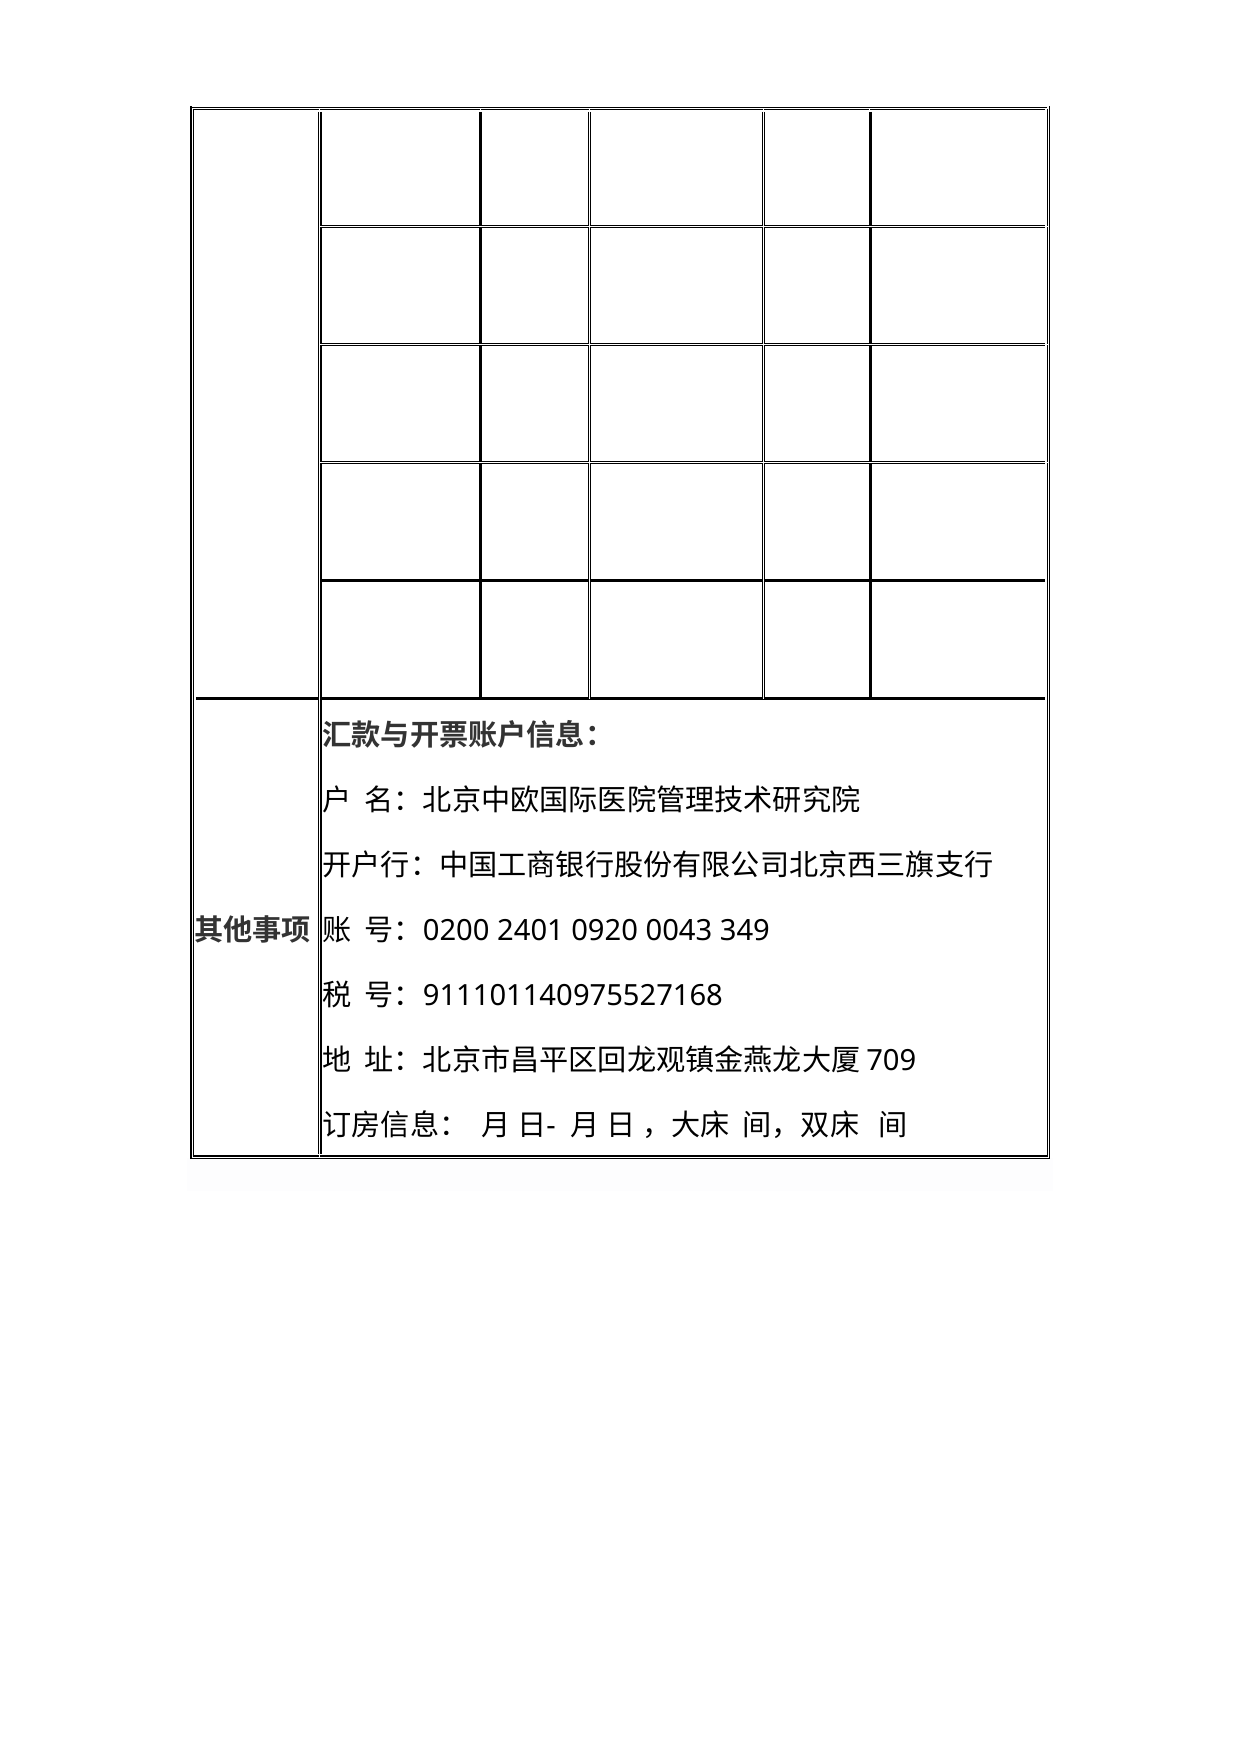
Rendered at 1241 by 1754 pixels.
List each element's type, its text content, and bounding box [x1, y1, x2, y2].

table_cell [322, 228, 479, 343]
table_cell [872, 579, 1047, 697]
table_cell [482, 582, 588, 697]
table_cell [482, 464, 588, 579]
table_cell [872, 225, 1047, 343]
table_cell [320, 110, 480, 224]
table_cell [591, 464, 762, 579]
table_cell [482, 228, 588, 343]
table_cell 汇款与开票账户信息： 户 名：北京中欧国际医院管理技术研究院 开户行：中国工商银行股份有限公司北京西三旗支行 账 号：0200 2401 0920 0043 349 税 号：911101140975527168 地 址：北京市昌平区回龙观镇金燕龙大厦709 订房信息： 月 日- 月 日 ，大床 间，双床 间 [320, 697, 1047, 1155]
table_cell [480, 110, 590, 224]
table_cell [870, 461, 1048, 579]
table_cell [322, 346, 479, 461]
table_cell [765, 464, 869, 579]
table_cell [591, 346, 762, 461]
table_cell [591, 228, 762, 343]
table_cell [870, 343, 1048, 461]
table_cell [870, 106, 1048, 224]
table_cell [591, 582, 762, 697]
table_cell [765, 228, 869, 343]
table_cell [765, 582, 869, 697]
table_cell [590, 110, 763, 224]
table_cell [482, 346, 588, 461]
table_cell [322, 582, 479, 697]
table_cell 其他事项 [194, 697, 320, 1155]
table_cell [764, 108, 870, 224]
table_cell [322, 464, 479, 579]
table_cell [765, 346, 869, 461]
